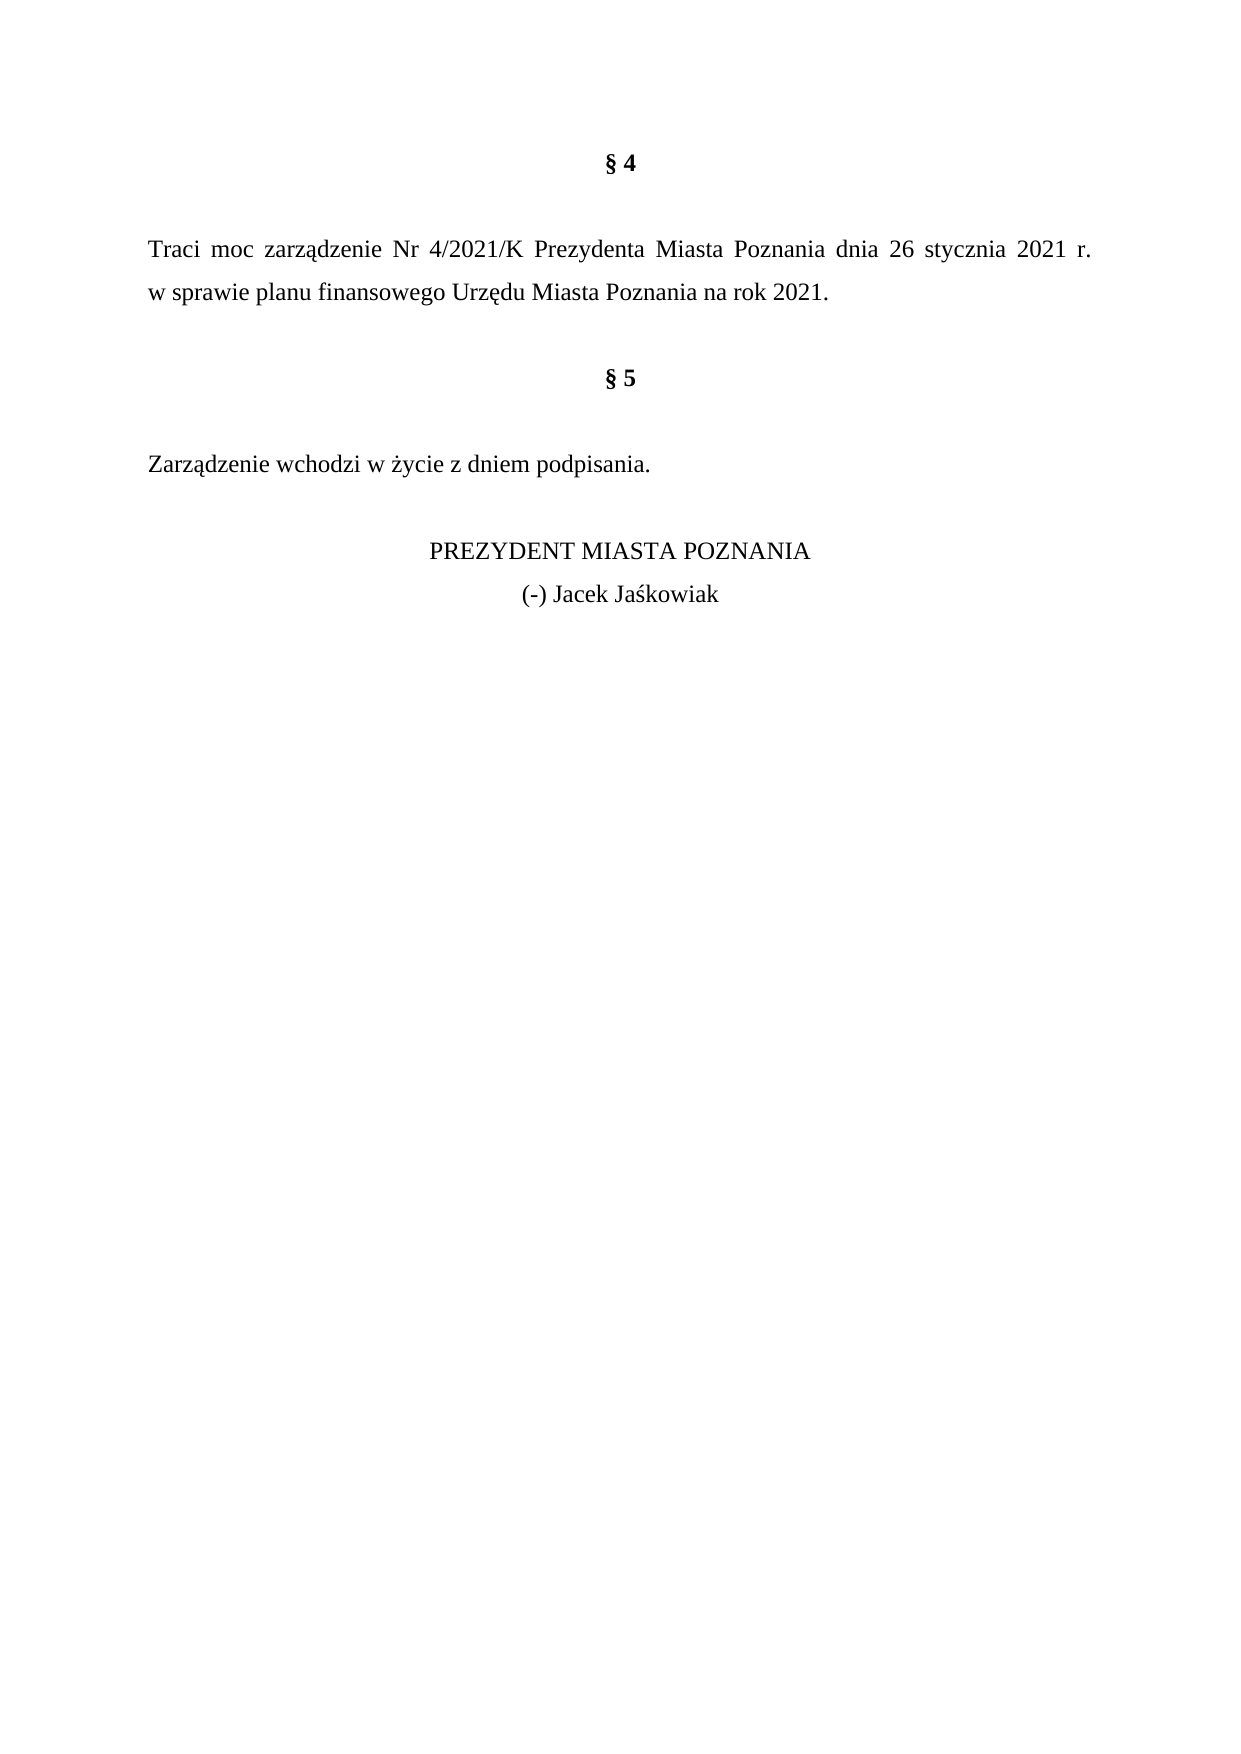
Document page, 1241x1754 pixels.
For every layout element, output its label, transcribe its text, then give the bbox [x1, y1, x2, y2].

text Traci moc zarządzenie Nr 4/2021/K Prezydenta Miasta Poznania dnia 26 stycznia 2021 r. w sprawie planu finansowego Urzędu Miasta Poznania na rok 2021. [148, 234, 1093, 306]
text Zarządzenie wchodzi w życie z dniem podpisania. [148, 449, 1093, 478]
text PREZYDENT MIASTA POZNANIA [148, 536, 1093, 564]
text § 5 [148, 363, 1093, 392]
text § 4 [148, 148, 1093, 176]
text (-) Jacek Jaśkowiak [148, 579, 1093, 608]
